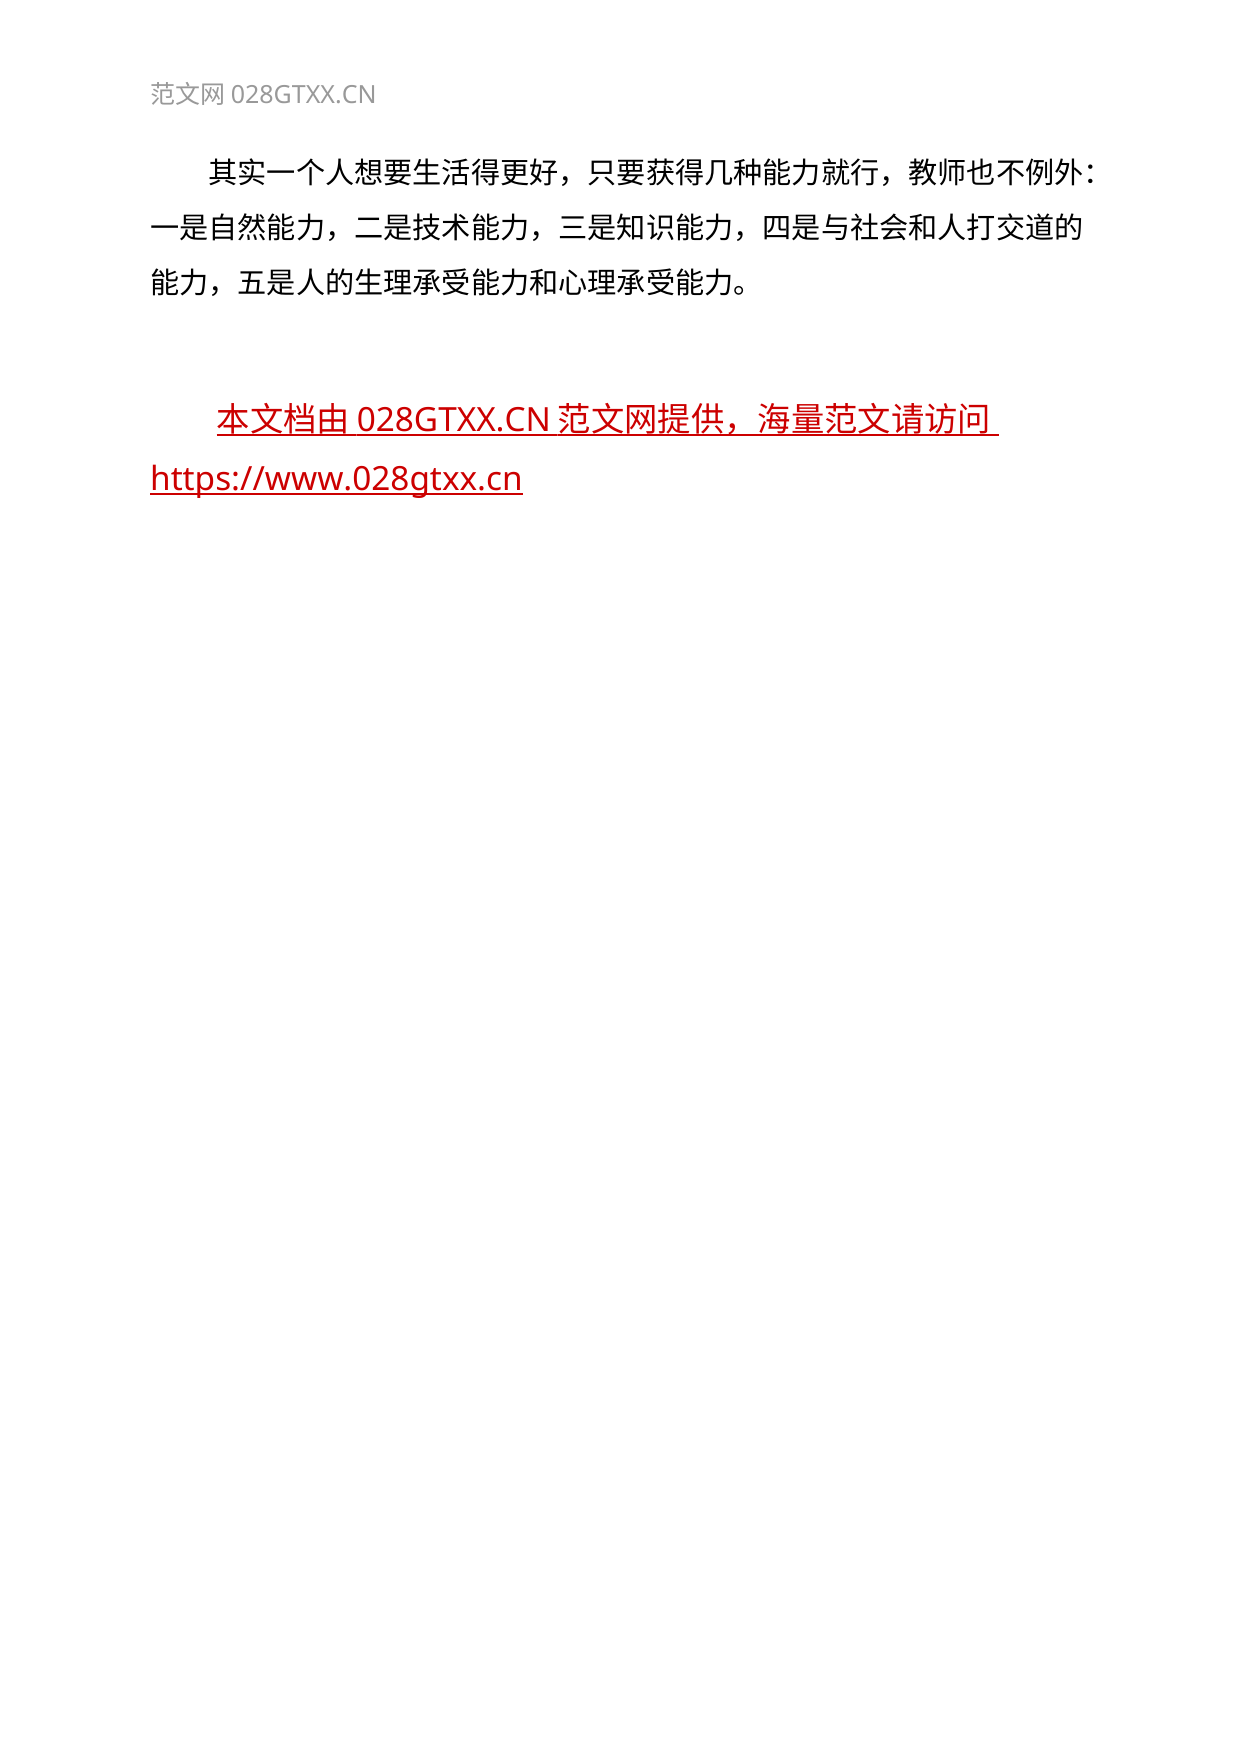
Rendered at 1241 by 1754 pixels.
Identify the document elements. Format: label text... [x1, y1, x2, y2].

text 本文档由028GTXX.CN范文网提供，海量范文请访问 https://www.028gtxx.cn [150, 393, 1090, 500]
text 其实一个人想要生活得更好，只要获得几种能力就行，教师也不例外：一是自然能力，二是技术能力，三是知识能力，四是与社会和人打交道的能力，五是人的生理承受能力和心理承受能力。 [150, 150, 1090, 302]
